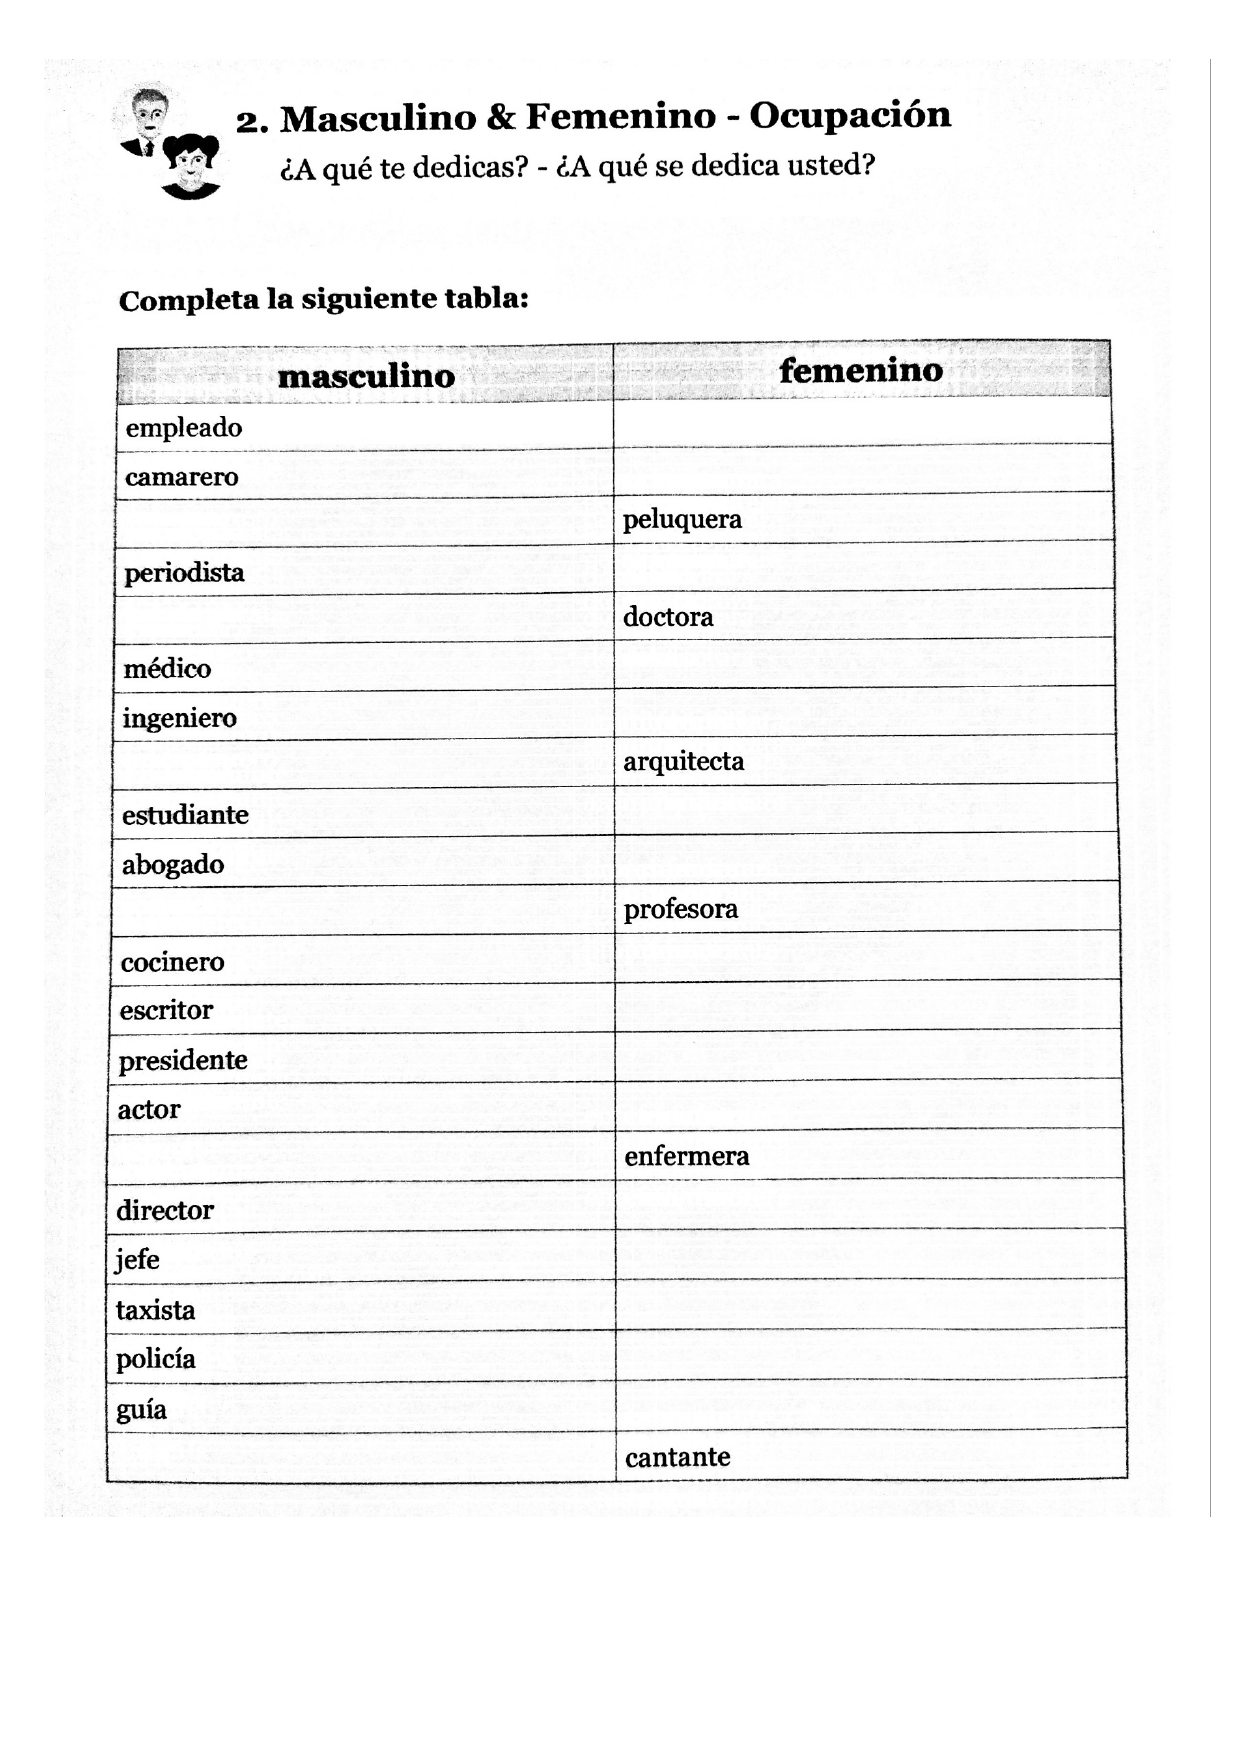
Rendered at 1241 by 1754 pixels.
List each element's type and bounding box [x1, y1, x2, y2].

picture [44, 59, 1211, 1517]
